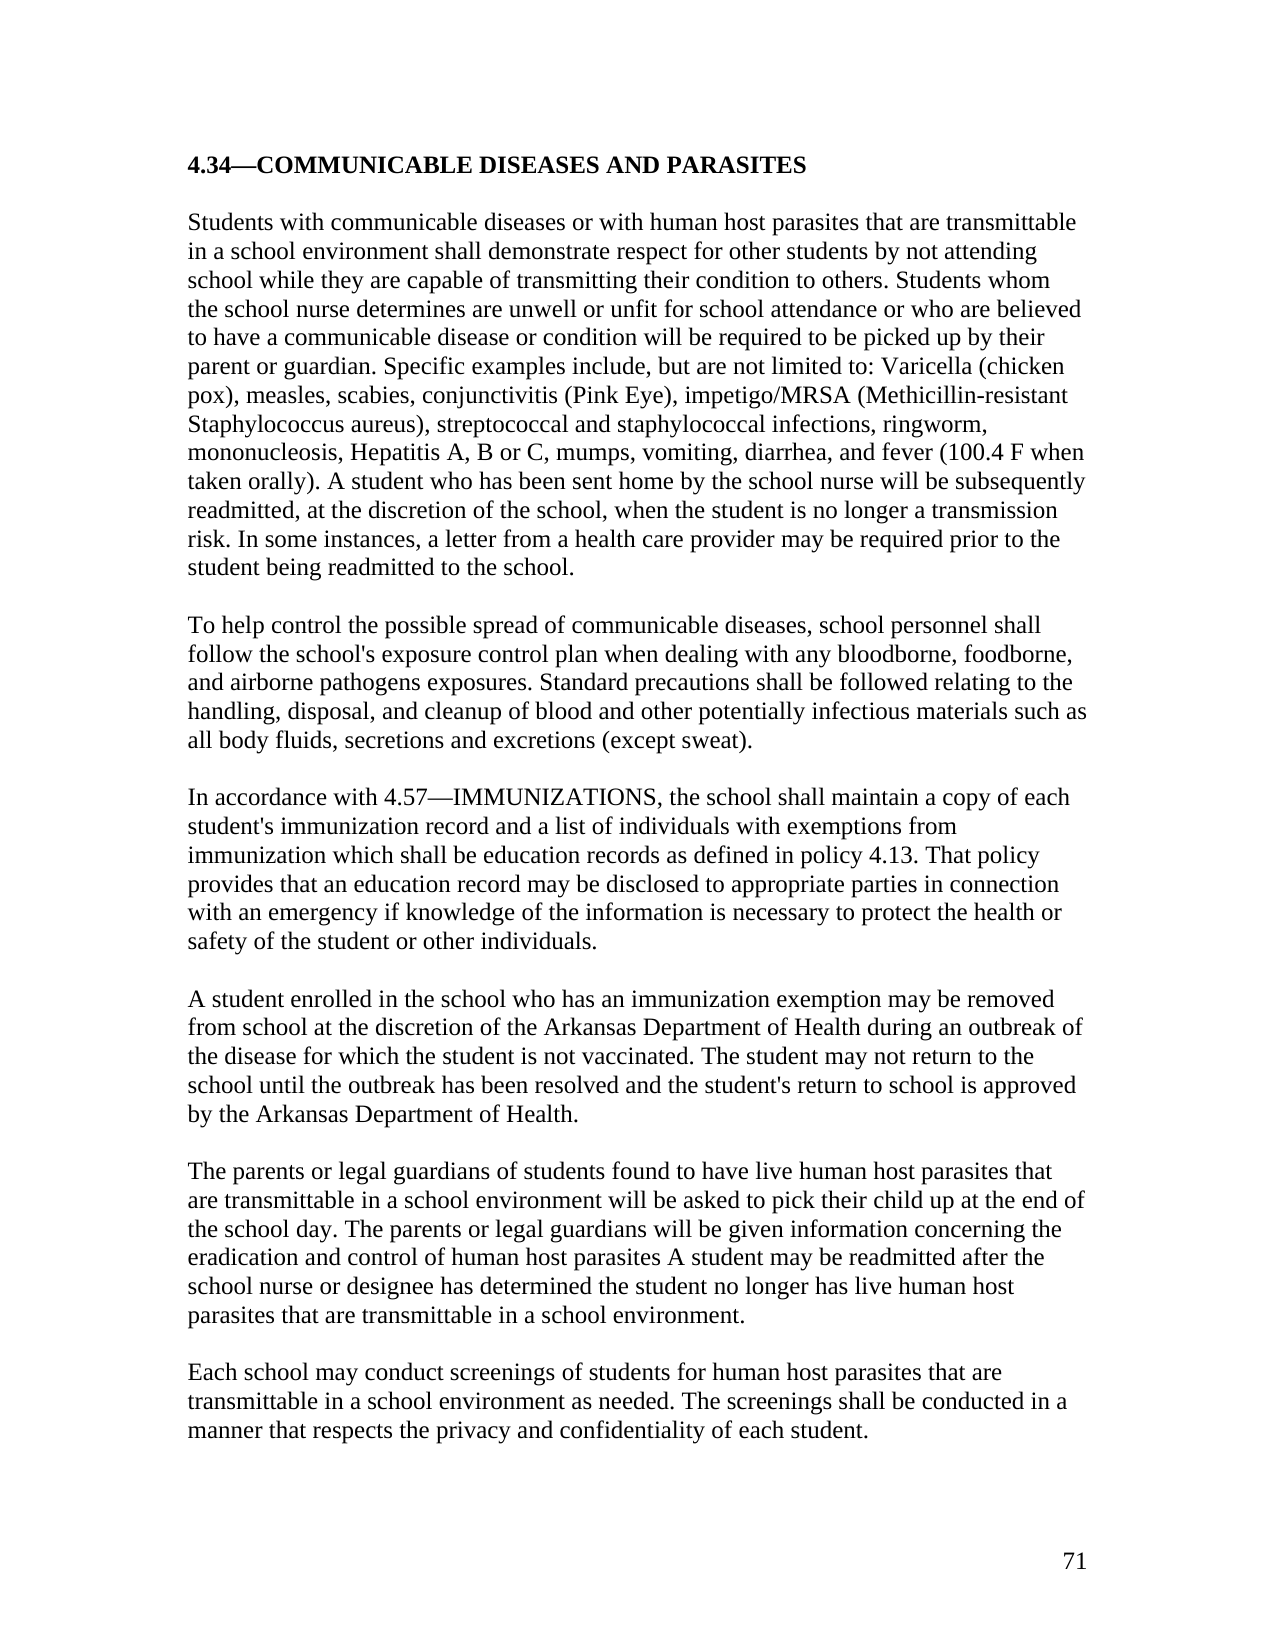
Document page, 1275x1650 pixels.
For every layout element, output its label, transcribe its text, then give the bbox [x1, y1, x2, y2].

text Each school may conduct screenings of students for human host parasites that are transmittable in a school environment as needed. The screenings shall be conducted in a manner that respects the privacy and confidentiality of each student. [187, 1357, 1088, 1444]
text A student enrolled in the school who has an immunization exemption may be removed from school at the discretion of the Arkansas Department of Health during an outbreak of the disease for which the student is not vaccinated. The student may not return to the school until the outbreak has been resolved and the student's return to school is approved by the Arkansas Department of Health. [187, 984, 1088, 1127]
text 4.34—COMMUNICABLE DISEASES AND PARASITES [187, 150, 1087, 179]
text The parents or legal guardians of students found to have live human host parasites that are transmittable in a school environment will be asked to pick their child up at the end of the school day. The parents or legal guardians will be given information concerning the eradication and control of human host parasites A student may be readmitted after the school nurse or designee has determined the student no longer has live human host parasites that are transmittable in a school environment. [187, 1156, 1088, 1329]
text To help control the possible spread of communicable diseases, school personnel shall follow the school's exposure control plan when dealing with any bloodborne, foodborne, and airborne pathogens exposures. Standard precautions shall be followed relating to the handling, disposal, and cleanup of blood and other potentially infectious materials such as all body fluids, secretions and excretions (except sweat). [187, 610, 1088, 754]
text In accordance with 4.57—IMMUNIZATIONS, the school shall maintain a copy of each student's immunization record and a list of individuals with exemptions from immunization which shall be education records as defined in policy 4.13. That policy provides that an education record may be disclosed to appropriate parties in connection with an emergency if knowledge of the information is necessary to protect the health or safety of the student or other individuals. [187, 782, 1088, 955]
text Students with communicable diseases or with human host parasites that are transmittable in a school environment shall demonstrate respect for other students by not attending school while they are capable of transmitting their condition to others. Students whom the school nurse determines are unwell or unfit for school attendance or who are believed to have a communicable disease or condition will be required to be picked up by their parent or guardian. Specific examples include, but are not limited to: Varicella (chicken pox), measles, scabies, conjunctivitis (Pink Eye), impetigo/MRSA (Methicillin-resistant Staphylococcus aureus), streptococcal and staphylococcal infections, ringworm, mononucleosis, Hepatitis A, B or C, mumps, vomiting, diarrhea, and fever (100.4 F when taken orally). A student who has been sent home by the school nurse will be subsequently readmitted, at the discretion of the school, when the student is no longer a transmission risk. In some instances, a letter from a health care provider may be required prior to the student being readmitted to the school. [187, 207, 1088, 581]
